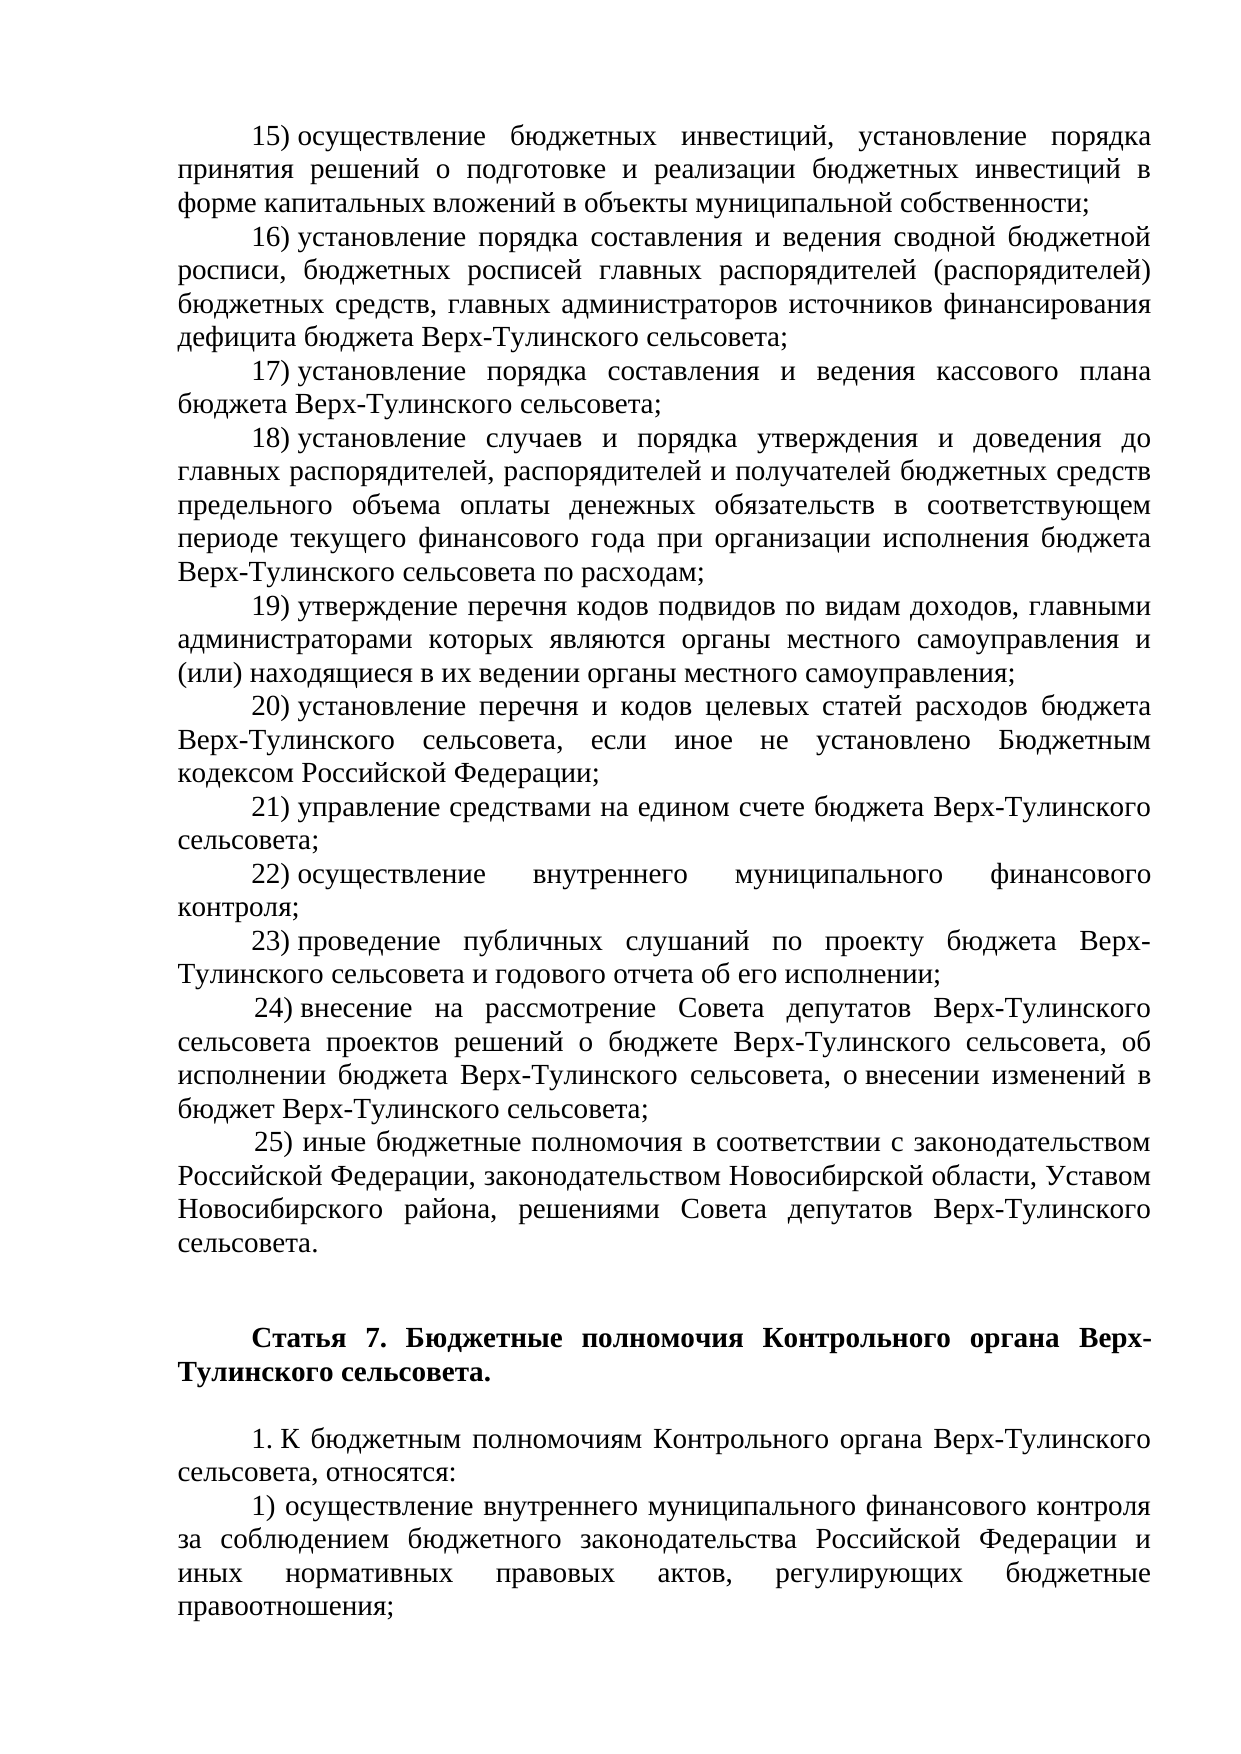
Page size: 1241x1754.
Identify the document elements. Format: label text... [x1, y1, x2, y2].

text 1. К бюджетным полномочиям Контрольного органа Верх-Тулинского сельсовета, относятся: [177, 1421, 1152, 1488]
text 17) установление порядка составления и ведения кассового плана бюджета Верх-Тулинского сельсовета; [177, 353, 1152, 420]
text 19) утверждение перечня кодов подвидов по видам доходов, главными администраторами которых являются органы местного самоуправления и (или) находящиеся в их ведении органы местного самоуправления; [177, 588, 1152, 688]
text 24) внесение на рассмотрение Совета депутатов Верх-Тулинского сельсовета проектов решений о бюджете Верх-Тулинского сельсовета, об исполнении бюджета Верх-Тулинского сельсовета, о внесении изменений в бюджет Верх-Тулинского сельсовета; [177, 990, 1152, 1124]
text 20) установление перечня и кодов целевых статей расходов бюджета Верх-Тулинского сельсовета, если иное не установлено Бюджетным кодексом Российской Федерации; [177, 688, 1152, 789]
text 18) установление случаев и порядка утверждения и доведения до главных распорядителей, распорядителей и получателей бюджетных средств предельного объема оплаты денежных обязательств в соответствующем периоде текущего финансового года при организации исполнения бюджета Верх-Тулинского сельсовета по расходам; [177, 420, 1152, 588]
text 1) осуществление внутреннего муниципального финансового контроля за соблюдением бюджетного законодательства Российской Федерации и иных нормативных правовых актов, регулирующих бюджетные правоотношения; [177, 1488, 1152, 1622]
text 21) управление средствами на едином счете бюджета Верх-Тулинского сельсовета; [177, 789, 1152, 856]
text 23) проведение публичных слушаний по проекту бюджета Верх-Тулинского сельсовета и годового отчета об его исполнении; [177, 923, 1152, 990]
text Статья 7. Бюджетные полномочия Контрольного органа Верх-Тулинского сельсовета. [177, 1320, 1152, 1387]
text 16) установление порядка составления и ведения сводной бюджетной росписи, бюджетных росписей главных распорядителей (распорядителей) бюджетных средств, главных администраторов источников финансирования дефицита бюджета Верх-Тулинского сельсовета; [177, 219, 1152, 353]
text 15) осуществление бюджетных инвестиций, установление порядка принятия решений о подготовке и реализации бюджетных инвестиций в форме капитальных вложений в объекты муниципальной собственности; [177, 118, 1152, 219]
text 25) иные бюджетные полномочия в соответствии с законодательством Российской Федерации, законодательством Новосибирской области, Уставом Новосибирского района, решениями Совета депутатов Верх-Тулинского сельсовета. [177, 1124, 1152, 1258]
text 22) осуществление внутреннего муниципального финансового контроля; [177, 856, 1152, 923]
